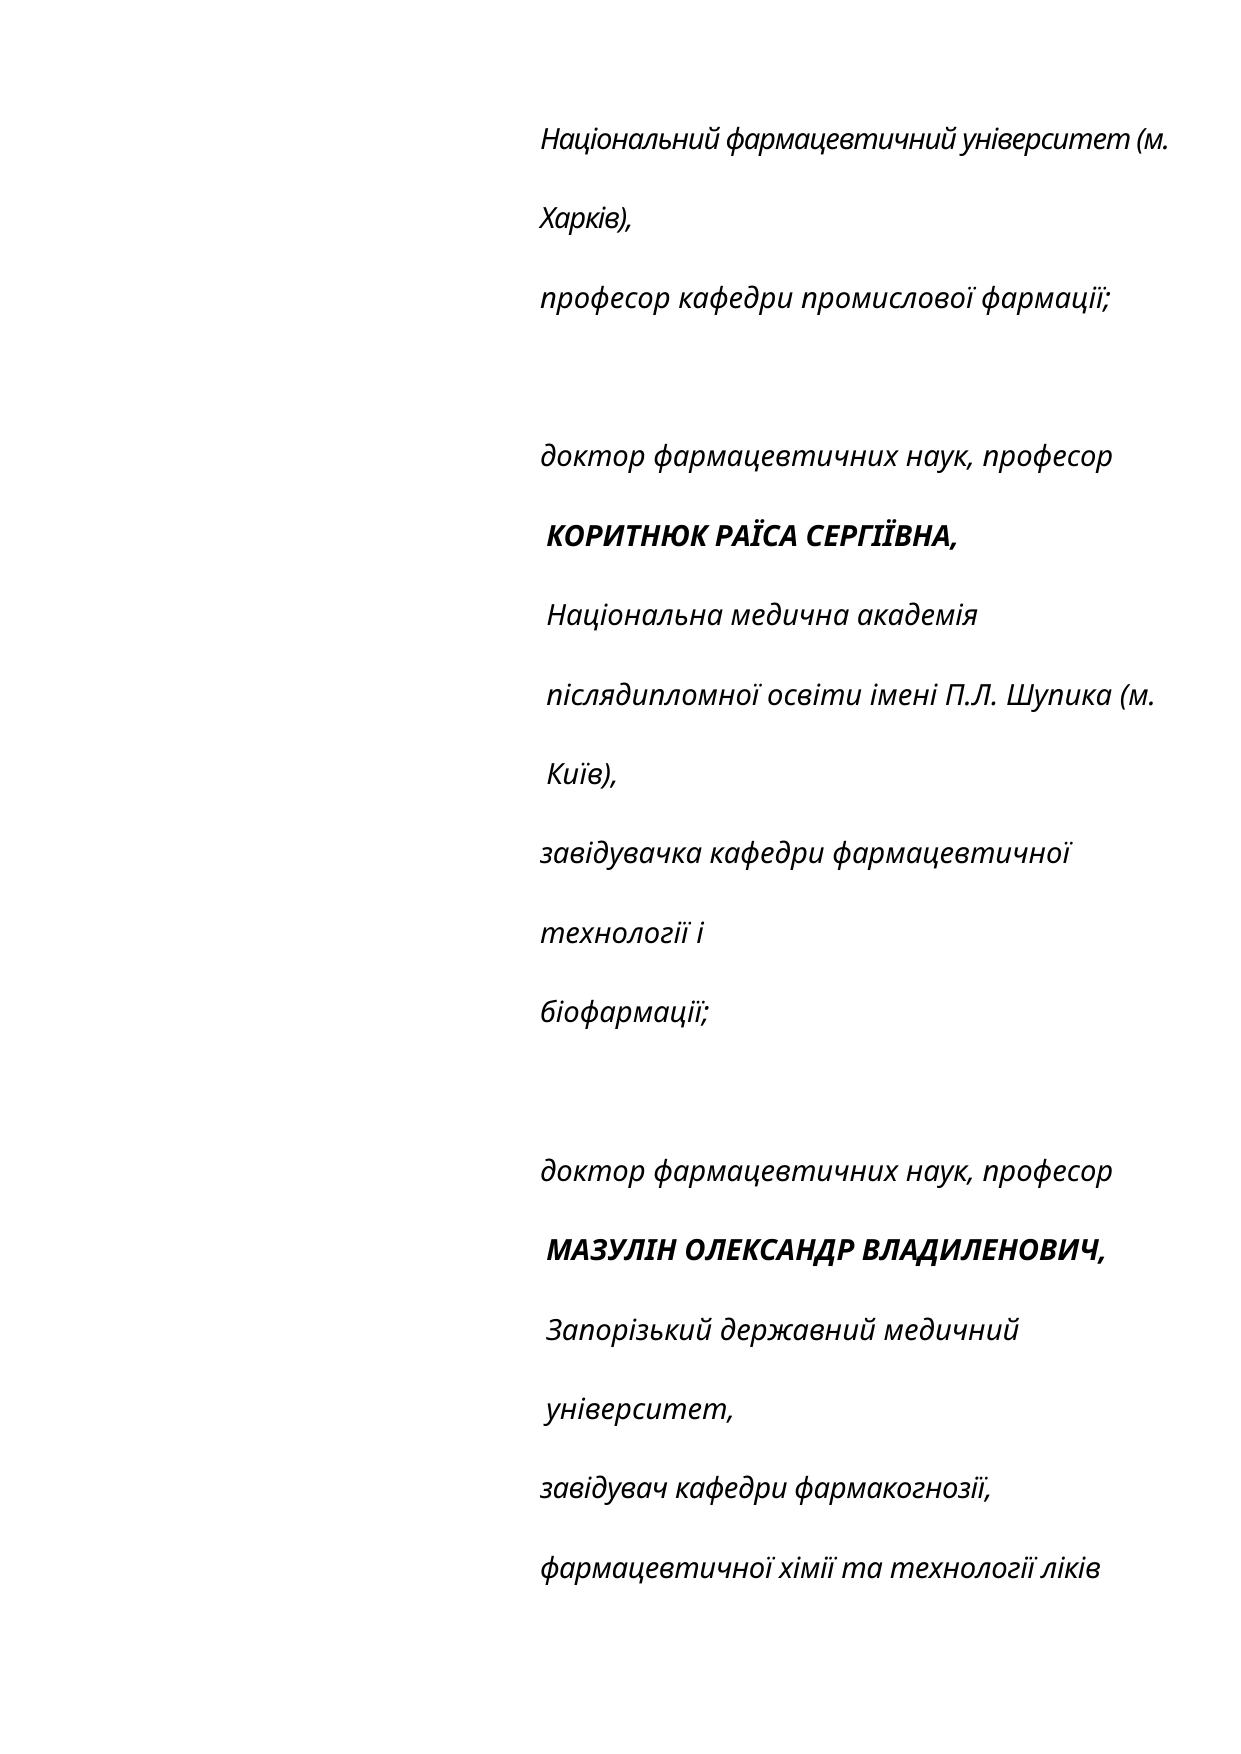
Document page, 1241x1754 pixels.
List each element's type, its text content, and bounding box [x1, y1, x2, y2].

text МАЗУЛІН ОЛЕКСАНДР ВЛАДИЛЕНОВИЧ, [477, 1229, 1181, 1269]
text КОРИТНЮК РАЇСА СЕРГІЇВНА, [477, 515, 1181, 555]
text завідувачка кафедри фармацевтичної технології і біофармації; [540, 832, 1181, 1031]
text Національна медична академія післядипломної освіти імені П.Л. Шупика (м. Київ), [546, 594, 1181, 793]
text доктор фармацевтичних наук, професор [466, 436, 1181, 475]
text професор кафедри промислової фармації; [540, 277, 1181, 317]
text Запорізький державний медичний університет, [546, 1309, 1181, 1428]
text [540, 1467, 1181, 1587]
text доктор фармацевтичних наук, професор [466, 1150, 1181, 1190]
text Національний фармацевтичний університет (м. Харків), [540, 118, 1181, 237]
